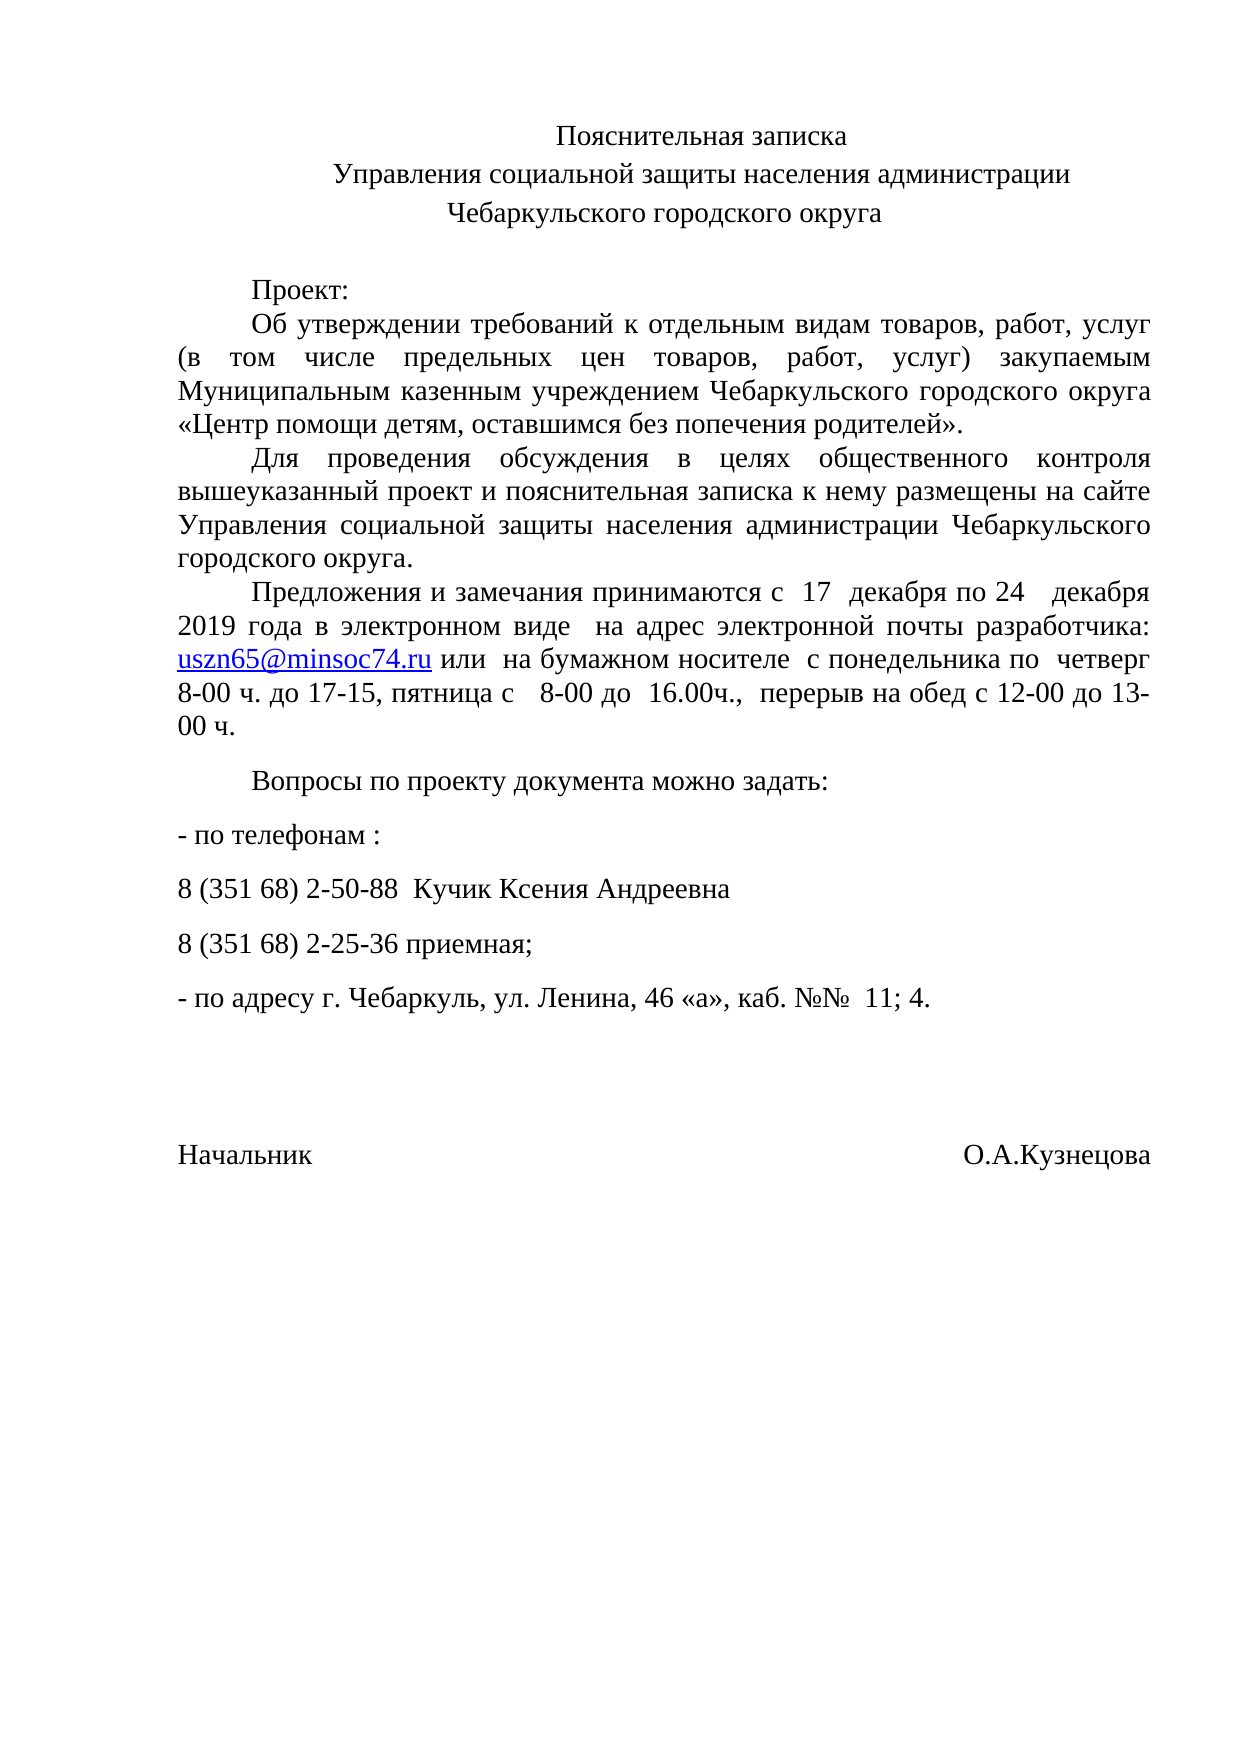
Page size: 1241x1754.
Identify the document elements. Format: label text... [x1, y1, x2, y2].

text - по телефонам : [177, 817, 1152, 851]
text 8 (351 68) 2-25-36 приемная; [177, 926, 1152, 959]
text Пояснительная записка [177, 118, 1152, 152]
text Для проведения обсуждения в целях общественного контроля вышеуказанный проект и пояснительная записка к нему размещены на сайте Управления социальной защиты населения администрации Чебаркульского городского округа. [177, 440, 1152, 574]
text Проект: [177, 272, 1152, 306]
text 8 (351 68) 2-50-88 Кучик Ксения Андреевна [177, 871, 1152, 905]
text Начальник О.А.Кузнецова [177, 1137, 1152, 1171]
text Об утверждении требований к отдельным видам товаров, работ, услуг (в том числе предельных цен товаров, работ, услуг) закупаемым Муниципальным казенным учреждением Чебаркульского городского округа «Центр помощи детям, оставшимся без попечения родителей». [177, 306, 1152, 440]
text Управления социальной защиты населения администрации Чебаркульского городского округа [177, 157, 1152, 229]
text Предложения и замечания принимаются с 17 декабря по 24 декабря 2019 года в электронном виде на адрес электронной почты разработчика: uszn65@minsoc74.ru или на бумажном носителе с понедельника по четверг 8-00 ч. до 17-15, пятница с 8-00 до 16.00ч., перерыв на обед с 12-00 до 13-00 ч. [177, 574, 1152, 742]
text Вопросы по проекту документа можно задать: [177, 763, 1152, 796]
text - по адресу г. Чебаркуль, ул. Ленина, 46 «а», каб. №№ 11; 4. [177, 980, 1152, 1014]
